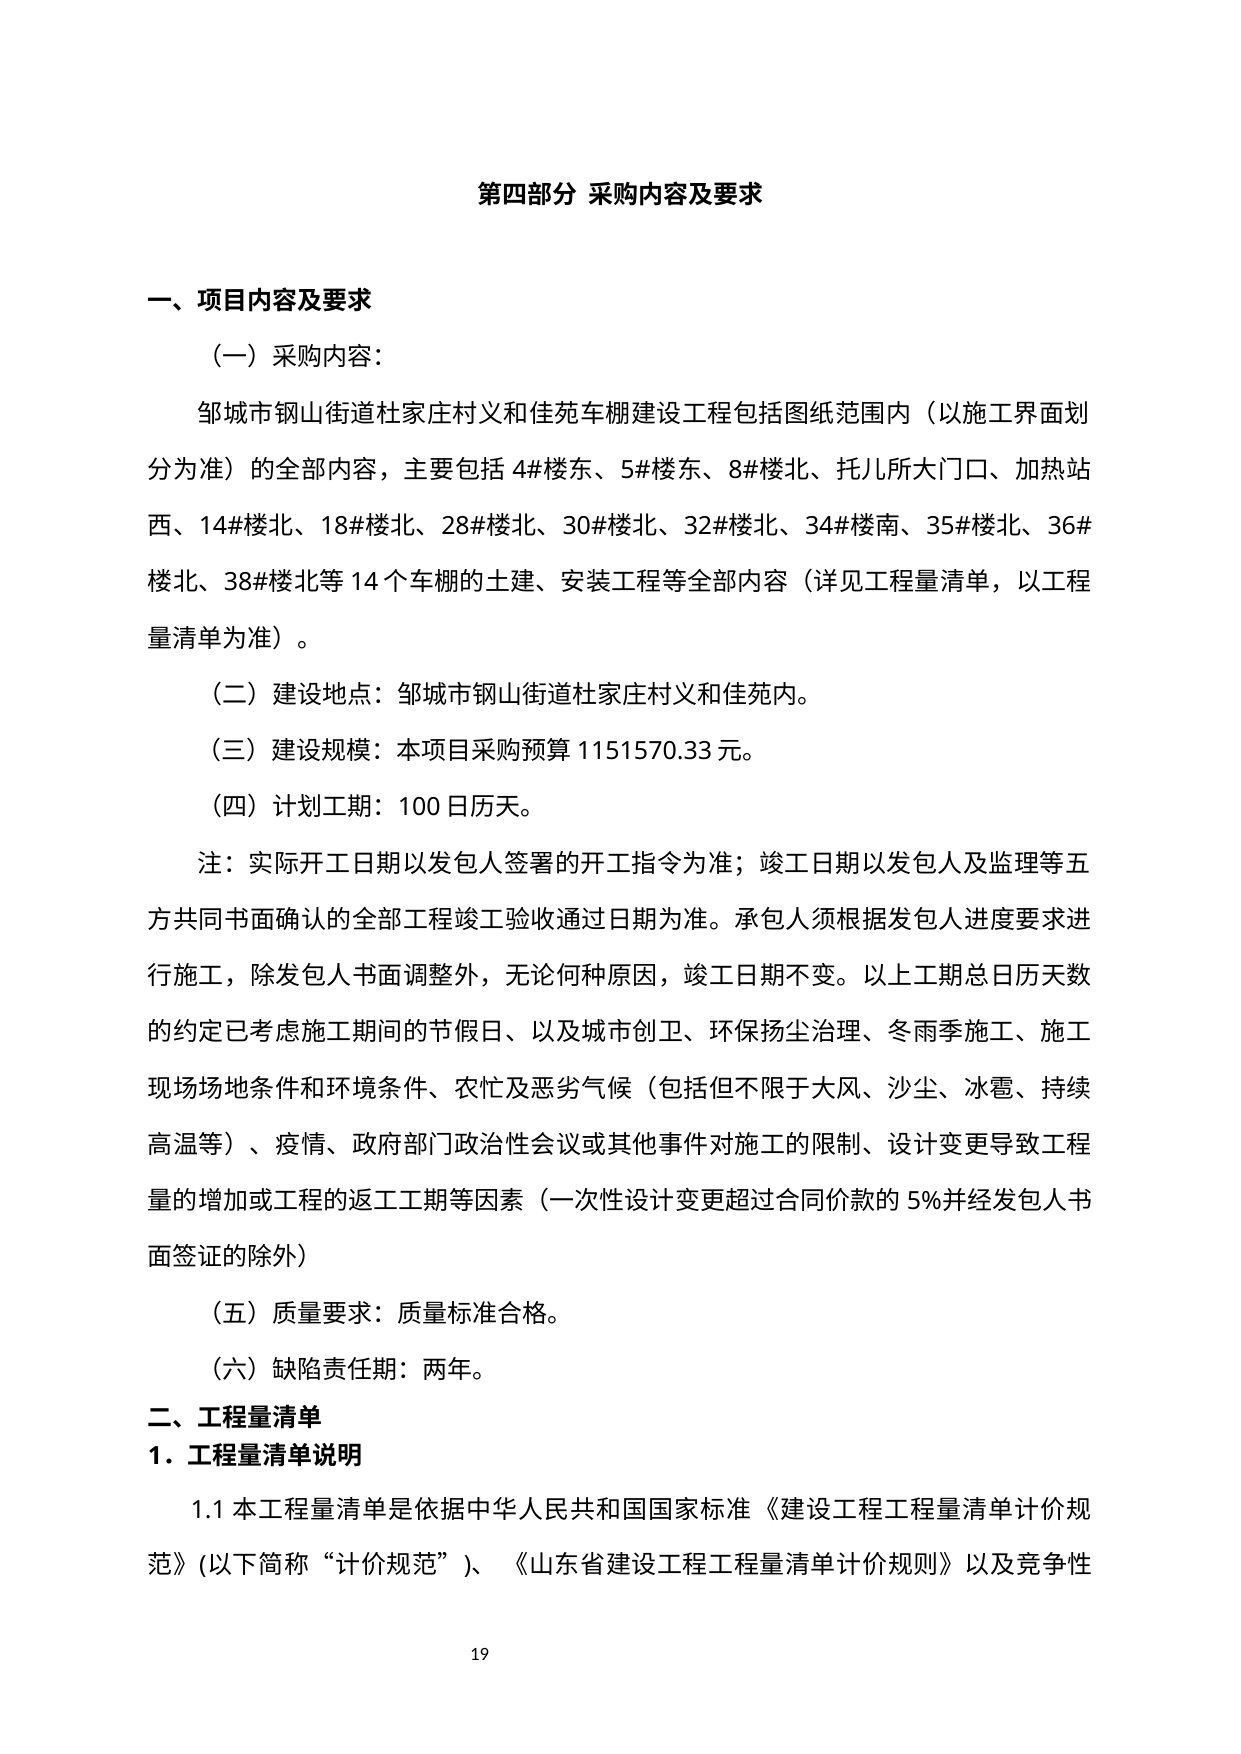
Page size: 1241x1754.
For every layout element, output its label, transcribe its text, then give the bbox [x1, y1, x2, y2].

text 二、工程量清单 [148, 1389, 1092, 1435]
text （三）建设规模：本项目采购预算1151570.33元。 [148, 714, 1092, 771]
text （一）采购内容： [148, 321, 1092, 377]
text （二）建设地点：邹城市钢山街道杜家庄村义和佳苑内。 [148, 658, 1092, 714]
text （四）计划工期：100日历天。 [148, 771, 1092, 827]
text 一、项目内容及要求 [148, 264, 1092, 321]
text （六）缺陷责任期：两年。 [148, 1333, 1092, 1389]
text 邹城市钢山街道杜家庄村义和佳苑车棚建设工程包括图纸范围内（以施工界面划分为准）的全部内容，主要包括4#楼东、5#楼东、8#楼北、托儿所大门口、加热站西、14#楼北、18#楼北、28#楼北、30#楼北、32#楼北、34#楼南、35#楼北、36#楼北、38#楼北等14个车棚的土建、安装工程等全部内容（详见工程量清单，以工程量清单为准）。 [148, 377, 1092, 658]
text 注：实际开工日期以发包人签署的开工指令为准；竣工日期以发包人及监理等五方共同书面确认的全部工程竣工验收通过日期为准。承包人须根据发包人进度要求进行施工，除发包人书面调整外，无论何种原因，竣工日期不变。以上工期总日历天数的约定已考虑施工期间的节假日、以及城市创卫、环保扬尘治理、冬雨季施工、施工现场场地条件和环境条件、农忙及恶劣气候（包括但不限于大风、沙尘、冰雹、持续高温等）、疫情、政府部门政治性会议或其他事件对施工的限制、设计变更导致工程量的增加或工程的返工工期等因素（一次性设计变更超过合同价款的5%并经发包人书面签证的除外） [148, 827, 1092, 1277]
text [148, 1490, 1092, 1580]
subtitle 1．工程量清单说明 [148, 1435, 1092, 1472]
text （五）质量要求：质量标准合格。 [148, 1277, 1092, 1333]
subtitle 第四部分 采购内容及要求 [148, 175, 1092, 211]
